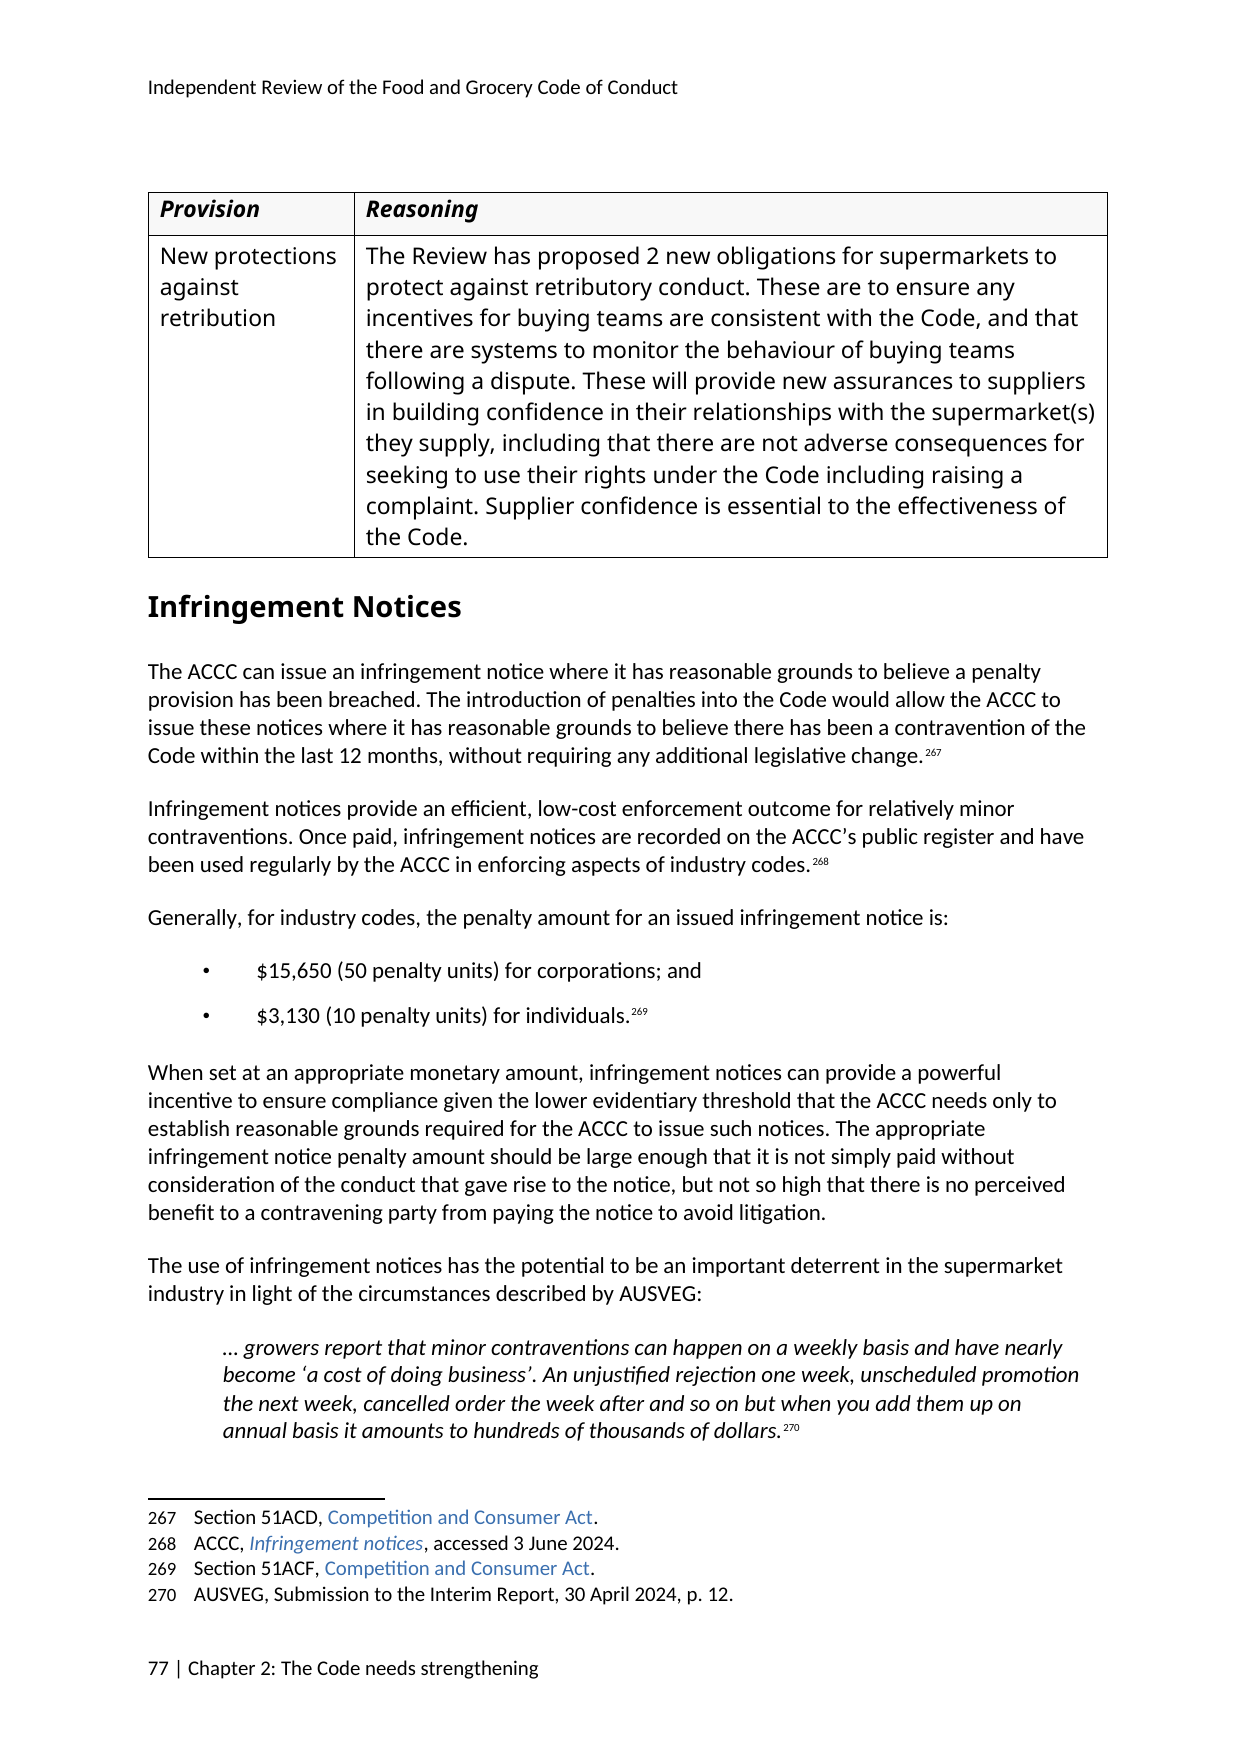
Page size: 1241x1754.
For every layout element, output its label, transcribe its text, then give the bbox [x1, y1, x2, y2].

text … growers report that minor contraventions can happen on a weekly basis and have nearly become ‘a cost of doing business’. An unjustified rejection one week, unscheduled promotion the next week, cancelled order the week after and so on but when you add them up on annual basis it amounts to hundreds of thousands of dollars. [223, 1333, 1092, 1445]
text The use of infringement notices has the potential to be an important deterrent in the supermarket industry in light of the circumstances described by AUSVEG: [148, 1252, 1092, 1308]
text Generally, for industry codes, the penalty amount for an issued infringement notice is: [148, 903, 1092, 932]
table_header Reasoning [355, 193, 1107, 235]
text The ACCC can issue an infringement notice where it has reasonable grounds to believe a penalty provision has been breached. The introduction of penalties into the Code would allow the ACCC to issue these notices where it has reasonable grounds to believe there has been a contravention of the Code within the last 12 months, without requiring any additional legislative change. [148, 657, 1092, 769]
text Infringement notices provide an efficient, low-cost enforcement outcome for relatively minor contraventions. Once paid, infringement notices are recorded on the ACCC’s public register and have been used regularly by the ACCC in enforcing aspects of industry codes. [148, 794, 1092, 878]
subtitle Infringement Notices [148, 587, 1092, 626]
table_cell New protections against retribution [149, 236, 354, 557]
table_header Provision [149, 193, 354, 235]
text $15,650 (50 penalty units) for corporations; and [202, 957, 1092, 984]
text $3,130 (10 penalty units) for individuals. [202, 1001, 1092, 1029]
text When set at an appropriate monetary amount, infringement notices can provide a powerful incentive to ensure compliance given the lower evidentiary threshold that the ACCC needs only to establish reasonable grounds required for the ACCC to issue such notices. The appropriate infringement notice penalty amount should be large enough that it is not simply paid without consideration of the conduct that gave rise to the notice, but not so high that there is no perceived benefit to a contravening party from paying the notice to avoid litigation. [148, 1058, 1092, 1227]
table_cell The Review has proposed 2 new obligations for supermarkets to protect against retributory conduct. These are to ensure any incentives for buying teams are consistent with the Code, and that there are systems to monitor the behaviour of buying teams following a dispute. These will provide new assurances to suppliers in building confidence in their relationships with the supermarket(s) they supply, including that there are not adverse consequences for seeking to use their rights under the Code including raising a complaint. Supplier confidence is essential to the effectiveness of the Code. [355, 236, 1107, 557]
